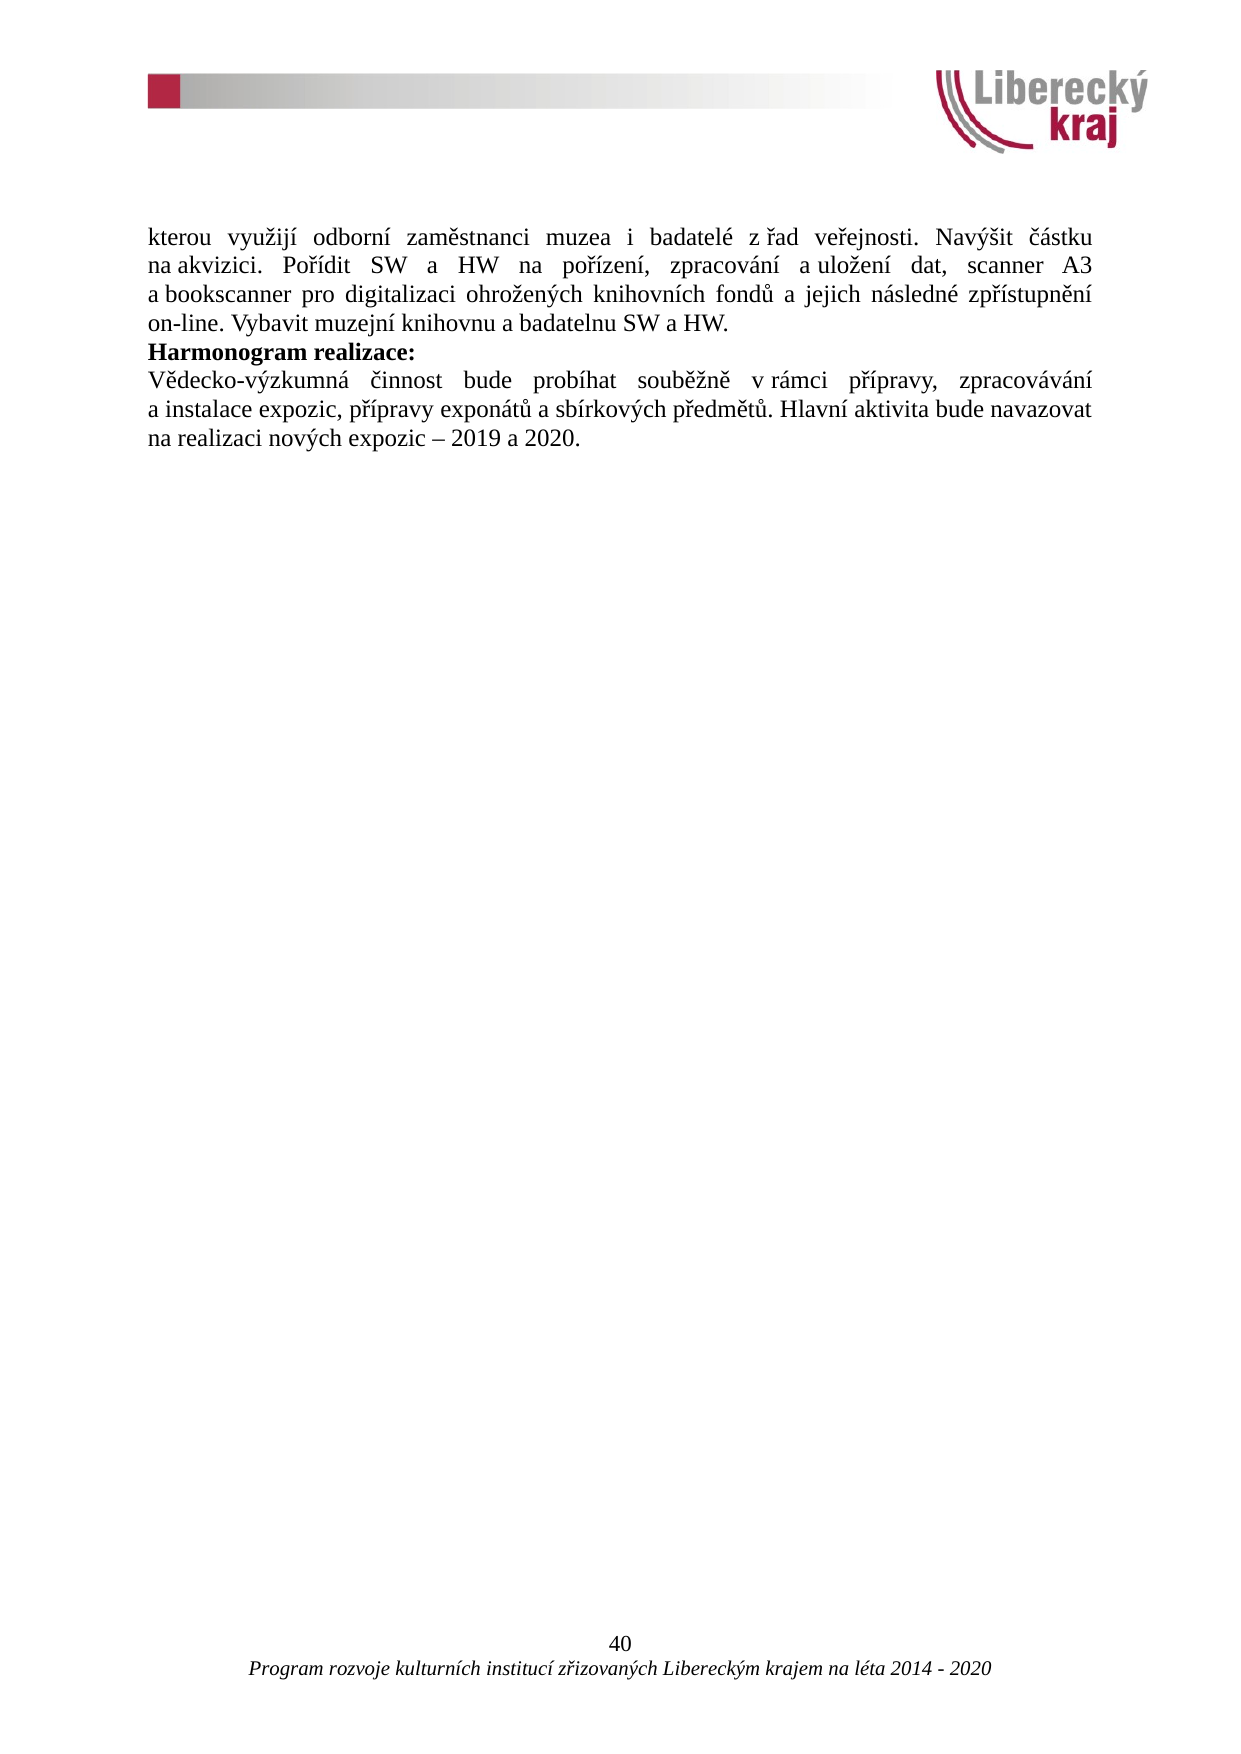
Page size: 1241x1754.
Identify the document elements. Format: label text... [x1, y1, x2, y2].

picture [147, 73, 895, 109]
text Vědecko-výzkumná činnost bude probíhat souběžně v rámci přípravy, zpracovávání a instalace expozic, přípravy exponátů a sbírkových předmětů. Hlavní aktivita bude navazovat na realizaci nových expozic – 2019 a 2020. [148, 365, 1093, 452]
picture [936, 70, 1148, 154]
text Harmonogram realizace: [148, 337, 1093, 365]
